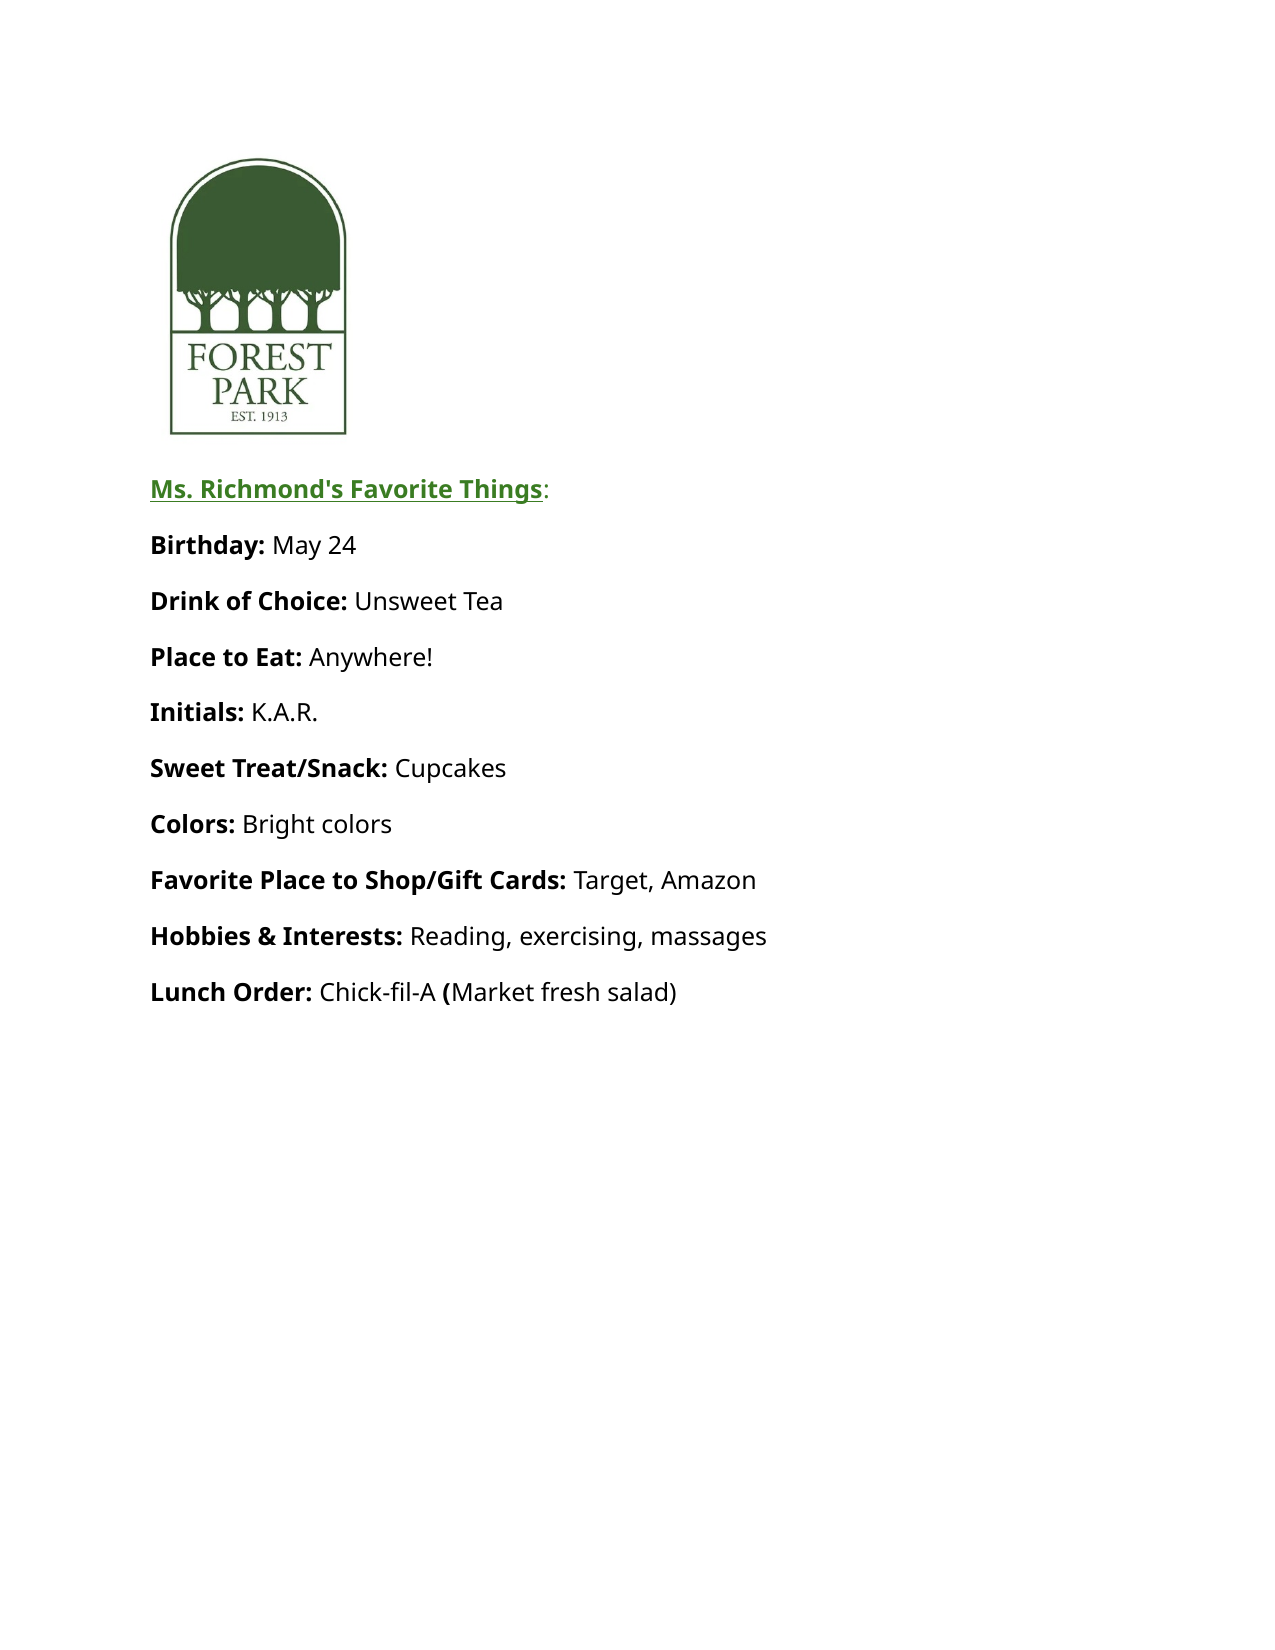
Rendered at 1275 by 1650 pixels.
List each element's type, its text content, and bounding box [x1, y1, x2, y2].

text Hobbies & Interests: Reading, exercising, massages [150, 918, 1125, 952]
text Colors: Bright colors [150, 807, 1125, 841]
text Initials: K.A.R. [150, 695, 1125, 729]
text Birthday: May 24 [150, 528, 1125, 562]
text Place to Eat: Anywhere! [150, 639, 1125, 673]
picture [150, 150, 363, 450]
text Ms. Richmond's Favorite Things: [150, 472, 1125, 506]
text Drink of Choice: Unsweet Tea [150, 583, 1125, 617]
text Sweet Treat/Snack: Cupcakes [150, 751, 1125, 785]
text Favorite Place to Shop/Gift Cards: Target, Amazon [150, 863, 1125, 897]
text Lunch Order: Chick-fil-A (Market fresh salad) [150, 974, 1125, 1008]
